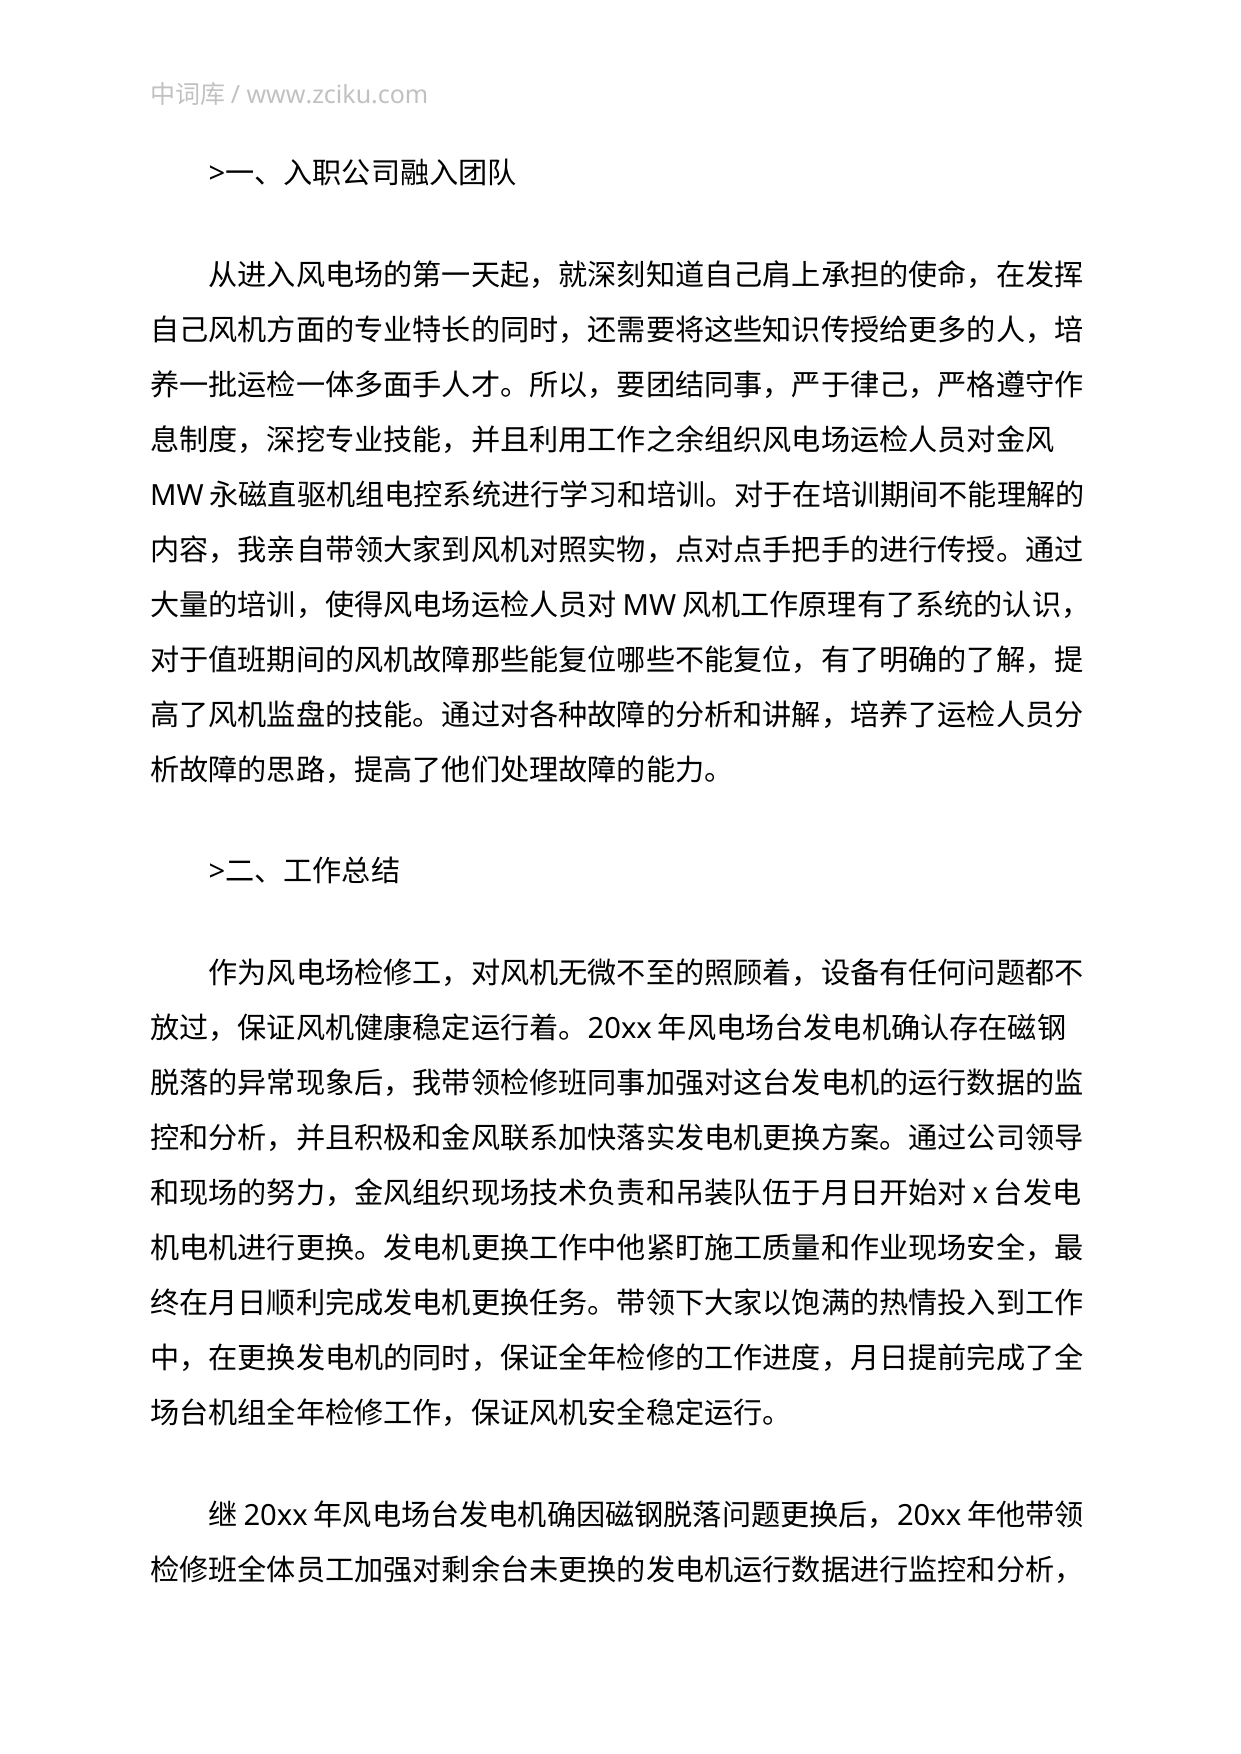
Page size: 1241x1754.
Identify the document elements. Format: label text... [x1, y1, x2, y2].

text 从进入风电场的第一天起，就深刻知道自己肩上承担的使命，在发挥自己风机方面的专业特长的同时，还需要将这些知识传授给更多的人，培养一批运检一体多面手人才。所以，要团结同事，严于律己，严格遵守作息制度，深挖专业技能，并且利用工作之余组织风电场运检人员对金风MW永磁直驱机组电控系统进行学习和培训。对于在培训期间不能理解的内容，我亲自带领大家到风机对照实物，点对点手把手的进行传授。通过大量的培训，使得风电场运检人员对MW风机工作原理有了系统的认识，对于值班期间的风机故障那些能复位哪些不能复位，有了明确的了解，提高了风机监盘的技能。通过对各种故障的分析和讲解，培养了运检人员分析故障的思路，提高了他们处理故障的能力。 [150, 252, 1090, 788]
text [150, 1491, 1090, 1588]
text >二、工作总结 [150, 848, 1090, 890]
text 作为风电场检修工，对风机无微不至的照顾着，设备有任何问题都不放过，保证风机健康稳定运行着。20xx年风电场台发电机确认存在磁钢脱落的异常现象后，我带领检修班同事加强对这台发电机的运行数据的监控和分析，并且积极和金风联系加快落实发电机更换方案。通过公司领导和现场的努力，金风组织现场技术负责和吊装队伍于月日开始对x台发电机电机进行更换。发电机更换工作中他紧盯施工质量和作业现场安全，最终在月日顺利完成发电机更换任务。带领下大家以饱满的热情投入到工作中，在更换发电机的同时，保证全年检修的工作进度，月日提前完成了全场台机组全年检修工作，保证风机安全稳定运行。 [150, 950, 1090, 1432]
text >一、入职公司融入团队 [150, 150, 1090, 192]
